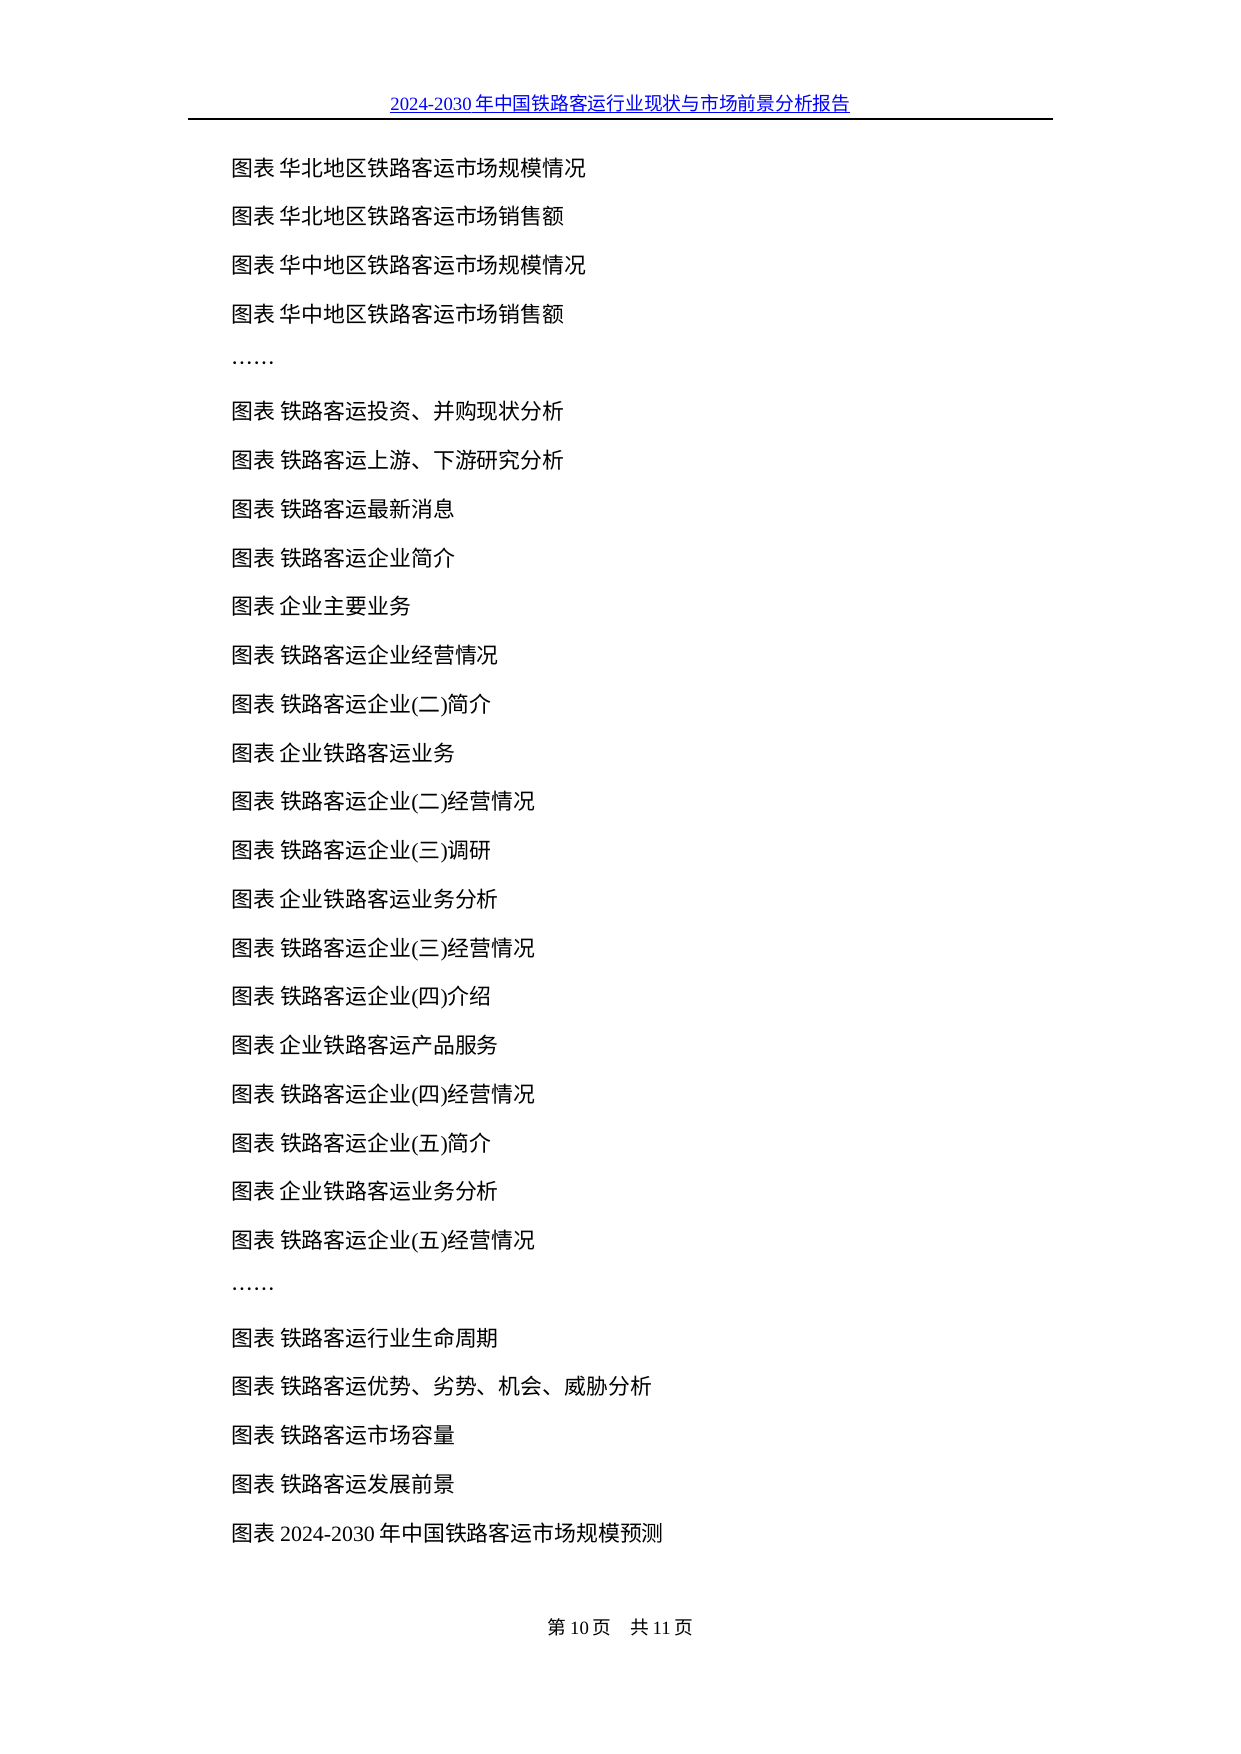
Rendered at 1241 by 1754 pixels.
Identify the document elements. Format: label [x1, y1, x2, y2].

text [187, 150, 1053, 1548]
